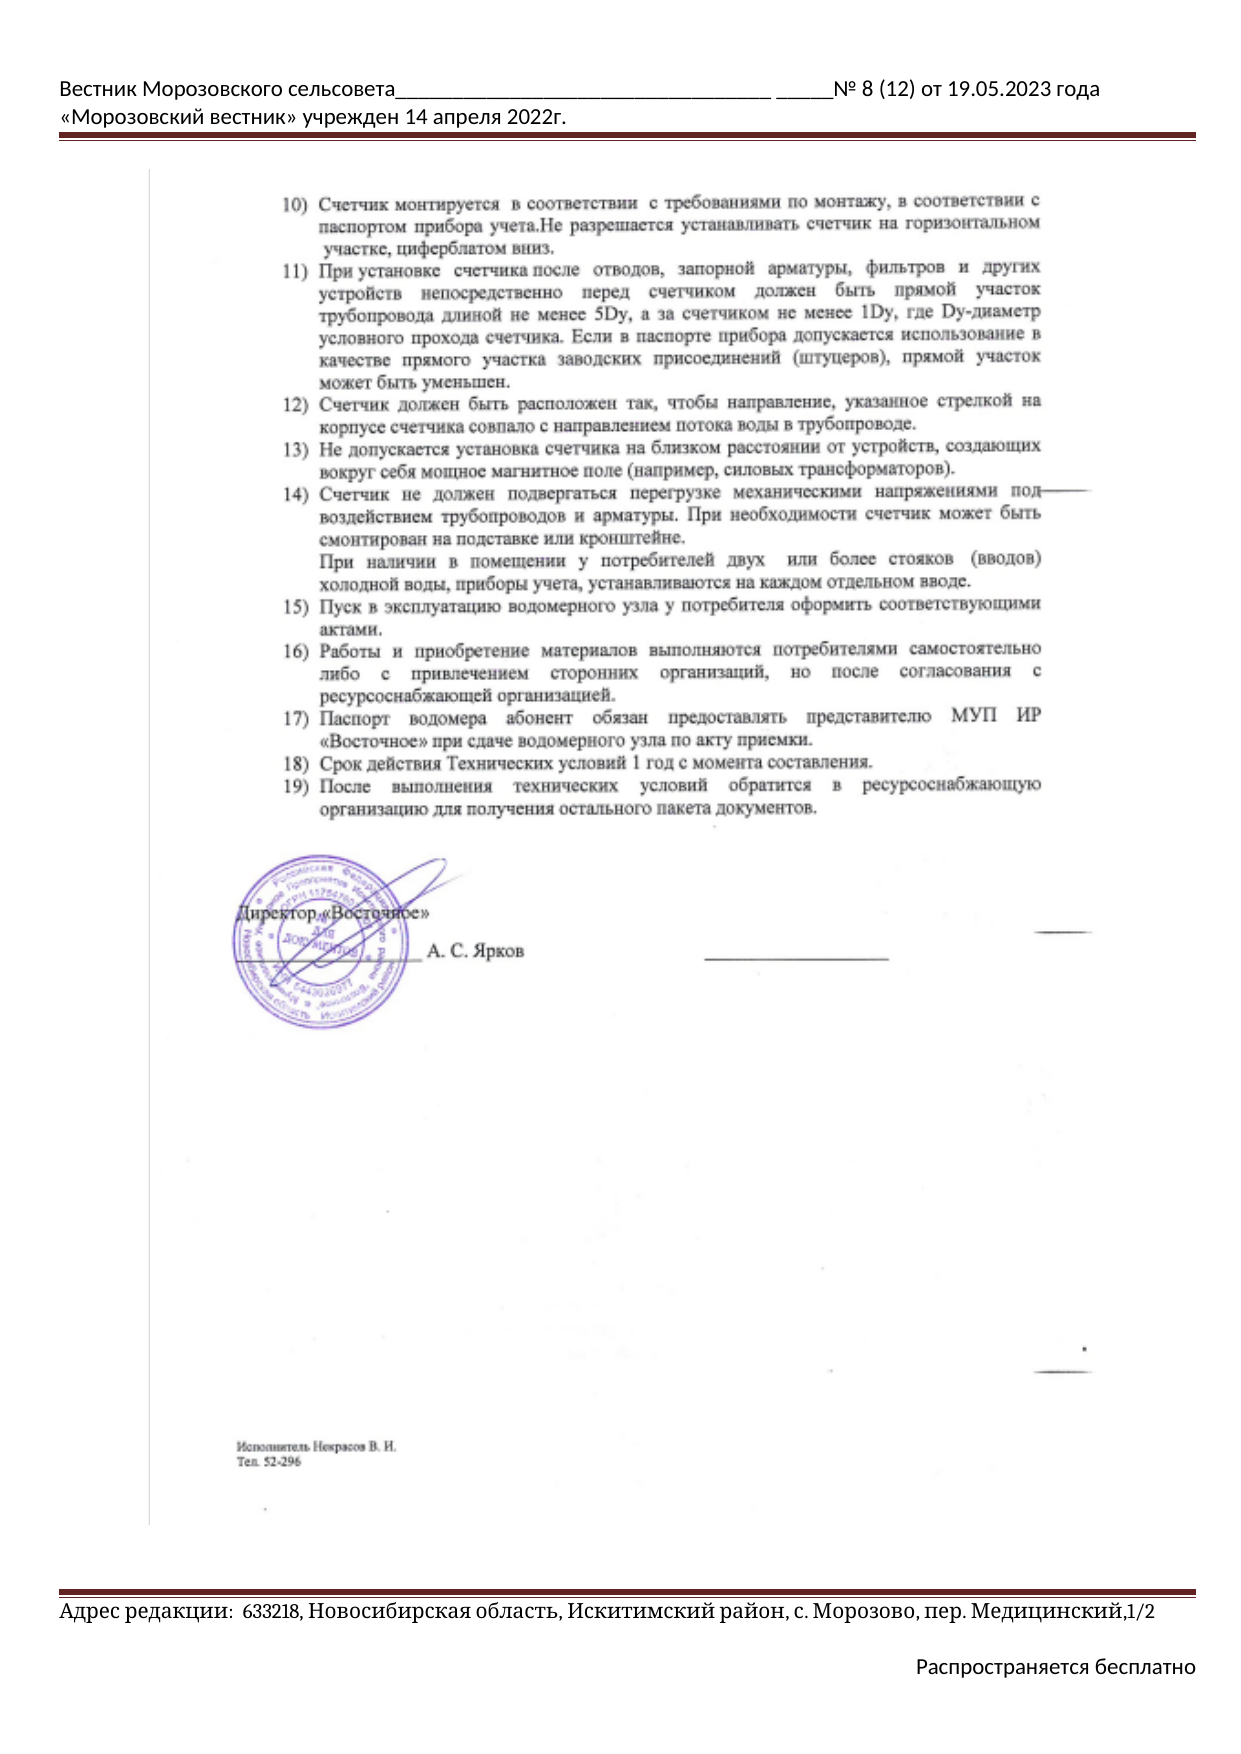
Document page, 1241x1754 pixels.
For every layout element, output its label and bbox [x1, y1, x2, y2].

picture [148, 169, 1107, 1525]
